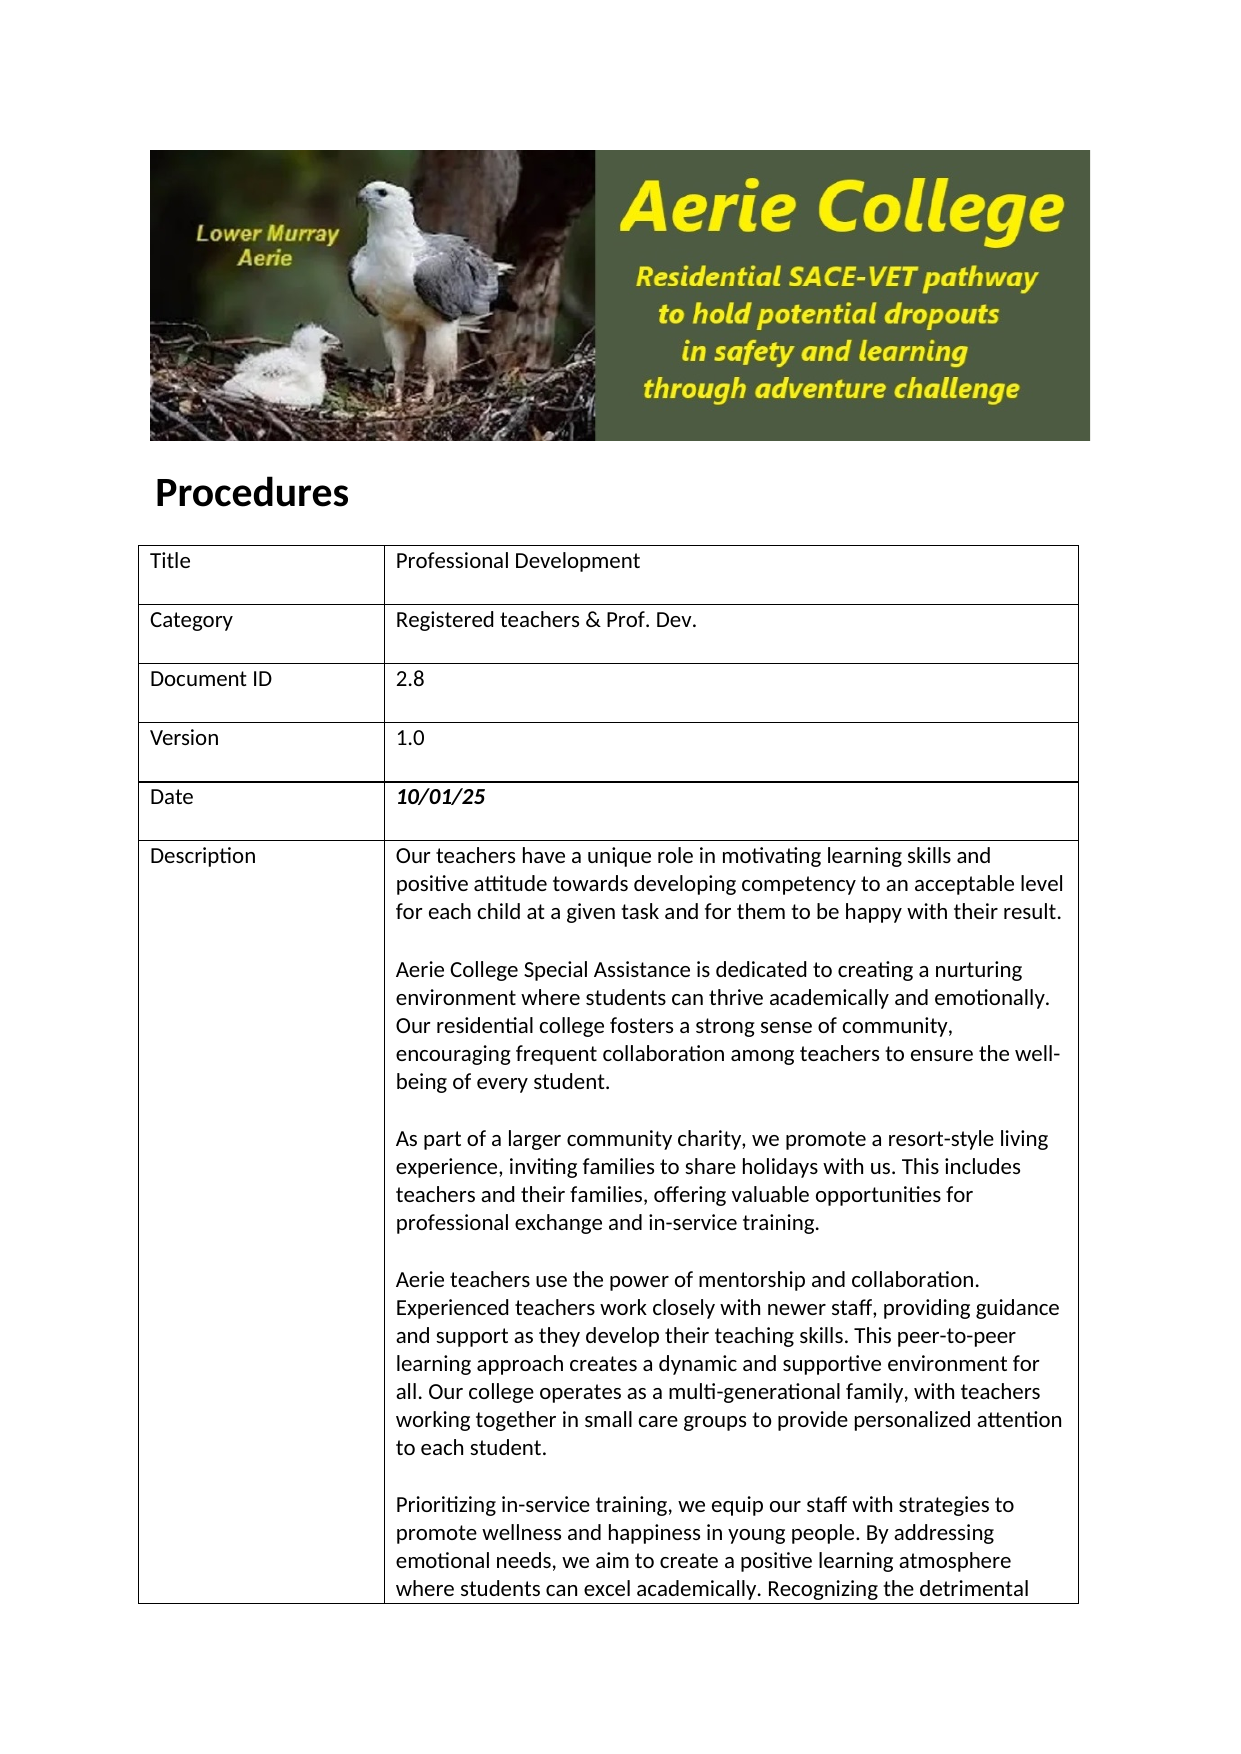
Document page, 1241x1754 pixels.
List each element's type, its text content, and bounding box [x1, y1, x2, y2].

picture [150, 150, 1091, 441]
table_cell 2.8 [385, 664, 1078, 722]
table_cell Category [139, 605, 384, 663]
table_header Title [139, 546, 384, 604]
text Procedures [150, 466, 1090, 517]
table_cell Date [139, 783, 384, 840]
table_cell Version [139, 723, 384, 781]
table_cell 1.0 [385, 723, 1078, 781]
table_cell Document ID [139, 664, 384, 722]
table_cell Description [139, 841, 384, 1603]
table_cell Registered teachers & Prof. Dev. [385, 605, 1078, 663]
table_header Professional Development [385, 546, 1078, 604]
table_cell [385, 841, 1078, 1603]
table_cell 10/01/25 [385, 783, 1078, 840]
